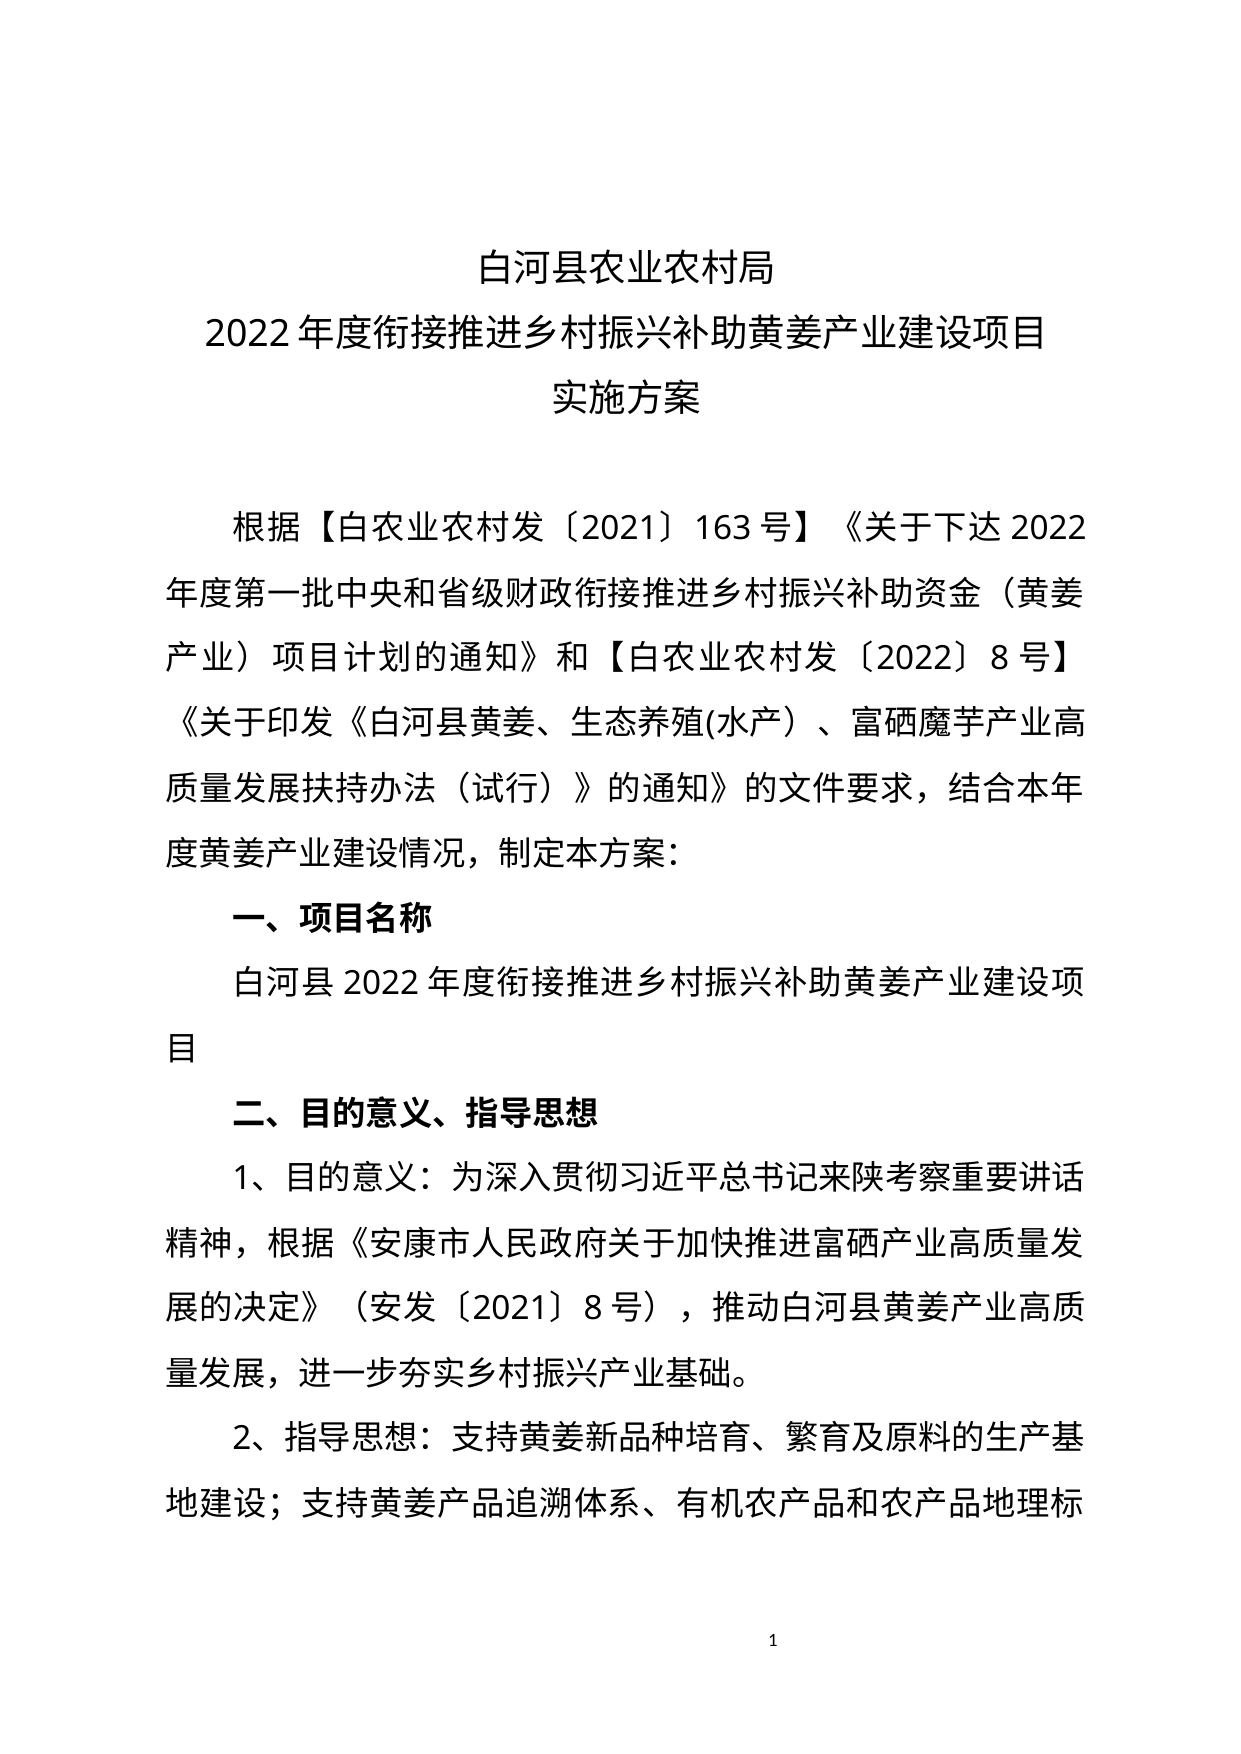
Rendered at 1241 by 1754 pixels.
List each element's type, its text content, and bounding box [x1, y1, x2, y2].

text 实施方案 [165, 363, 1087, 428]
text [165, 1403, 1087, 1533]
text 根据【白农业农村发〔2021〕163号】《关于下达2022年度第一批中央和省级财政衔接推进乡村振兴补助资金（黄姜产业）项目计划的通知》和【白农业农村发〔2022〕8号】《关于印发《白河县黄姜、生态养殖(水产）、富硒魔芋产业高质量发展扶持办法（试行）》的通知》的文件要求，结合本年度黄姜产业建设情况，制定本方案： [165, 493, 1087, 883]
text 二、目的意义、指导思想 [165, 1078, 1087, 1143]
text 白河县农业农村局 [165, 233, 1087, 298]
text 白河县2022年度衔接推进乡村振兴补助黄姜产业建设项目 [165, 948, 1087, 1078]
text 1、目的意义：为深入贯彻习近平总书记来陕考察重要讲话精神，根据《安康市人民政府关于加快推进富硒产业高质量发展的决定》（安发〔2021〕8号），推动白河县黄姜产业高质量发展，进一步夯实乡村振兴产业基础。 [165, 1143, 1087, 1403]
text 2022年度衔接推进乡村振兴补助黄姜产业建设项目 [165, 298, 1087, 363]
text 一、项目名称 [165, 883, 1087, 948]
